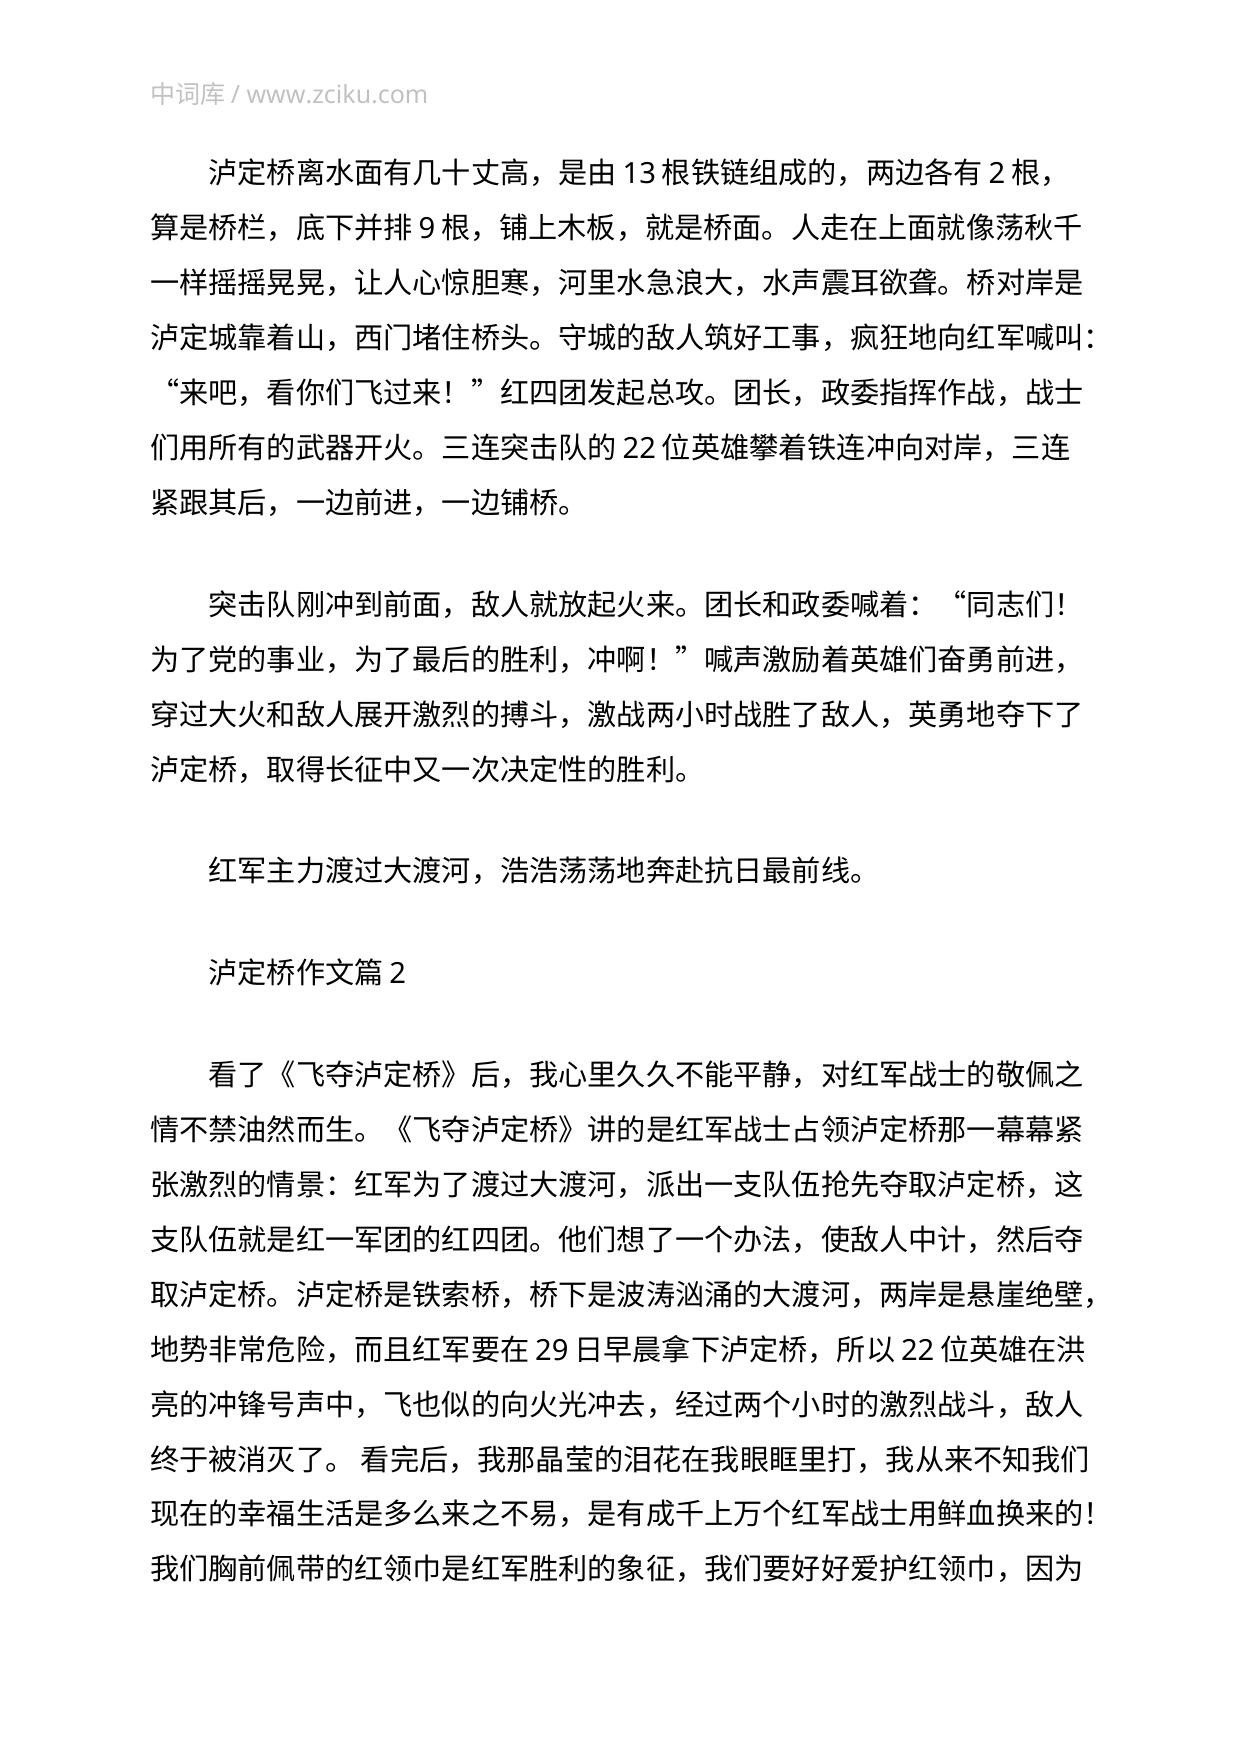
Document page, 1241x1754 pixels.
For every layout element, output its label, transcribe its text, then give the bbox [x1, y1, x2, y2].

text 突击队刚冲到前面，敌人就放起火来。团长和政委喊着：“同志们！为了党的事业，为了最后的胜利，冲啊！”喊声激励着英雄们奋勇前进，穿过大火和敌人展开激烈的搏斗，激战两小时战胜了敌人，英勇地夺下了泸定桥，取得长征中又一次决定性的胜利。 [150, 581, 1090, 788]
text 红军主力渡过大渡河，浩浩荡荡地奔赴抗日最前线。 [150, 848, 1090, 890]
text 泸定桥离水面有几十丈高，是由13根铁链组成的，两边各有2根，算是桥栏，底下并排9根，铺上木板，就是桥面。人走在上面就像荡秋千一样摇摇晃晃，让人心惊胆寒，河里水急浪大，水声震耳欲聋。桥对岸是泸定城靠着山，西门堵住桥头。守城的敌人筑好工事，疯狂地向红军喊叫：“来吧，看你们飞过来！”红四团发起总攻。团长，政委指挥作战，战士们用所有的武器开火。三连突击队的22位英雄攀着铁连冲向对岸，三连紧跟其后，一边前进，一边铺桥。 [150, 150, 1090, 522]
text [150, 1052, 1090, 1588]
text 泸定桥作文篇2 [150, 950, 1090, 992]
